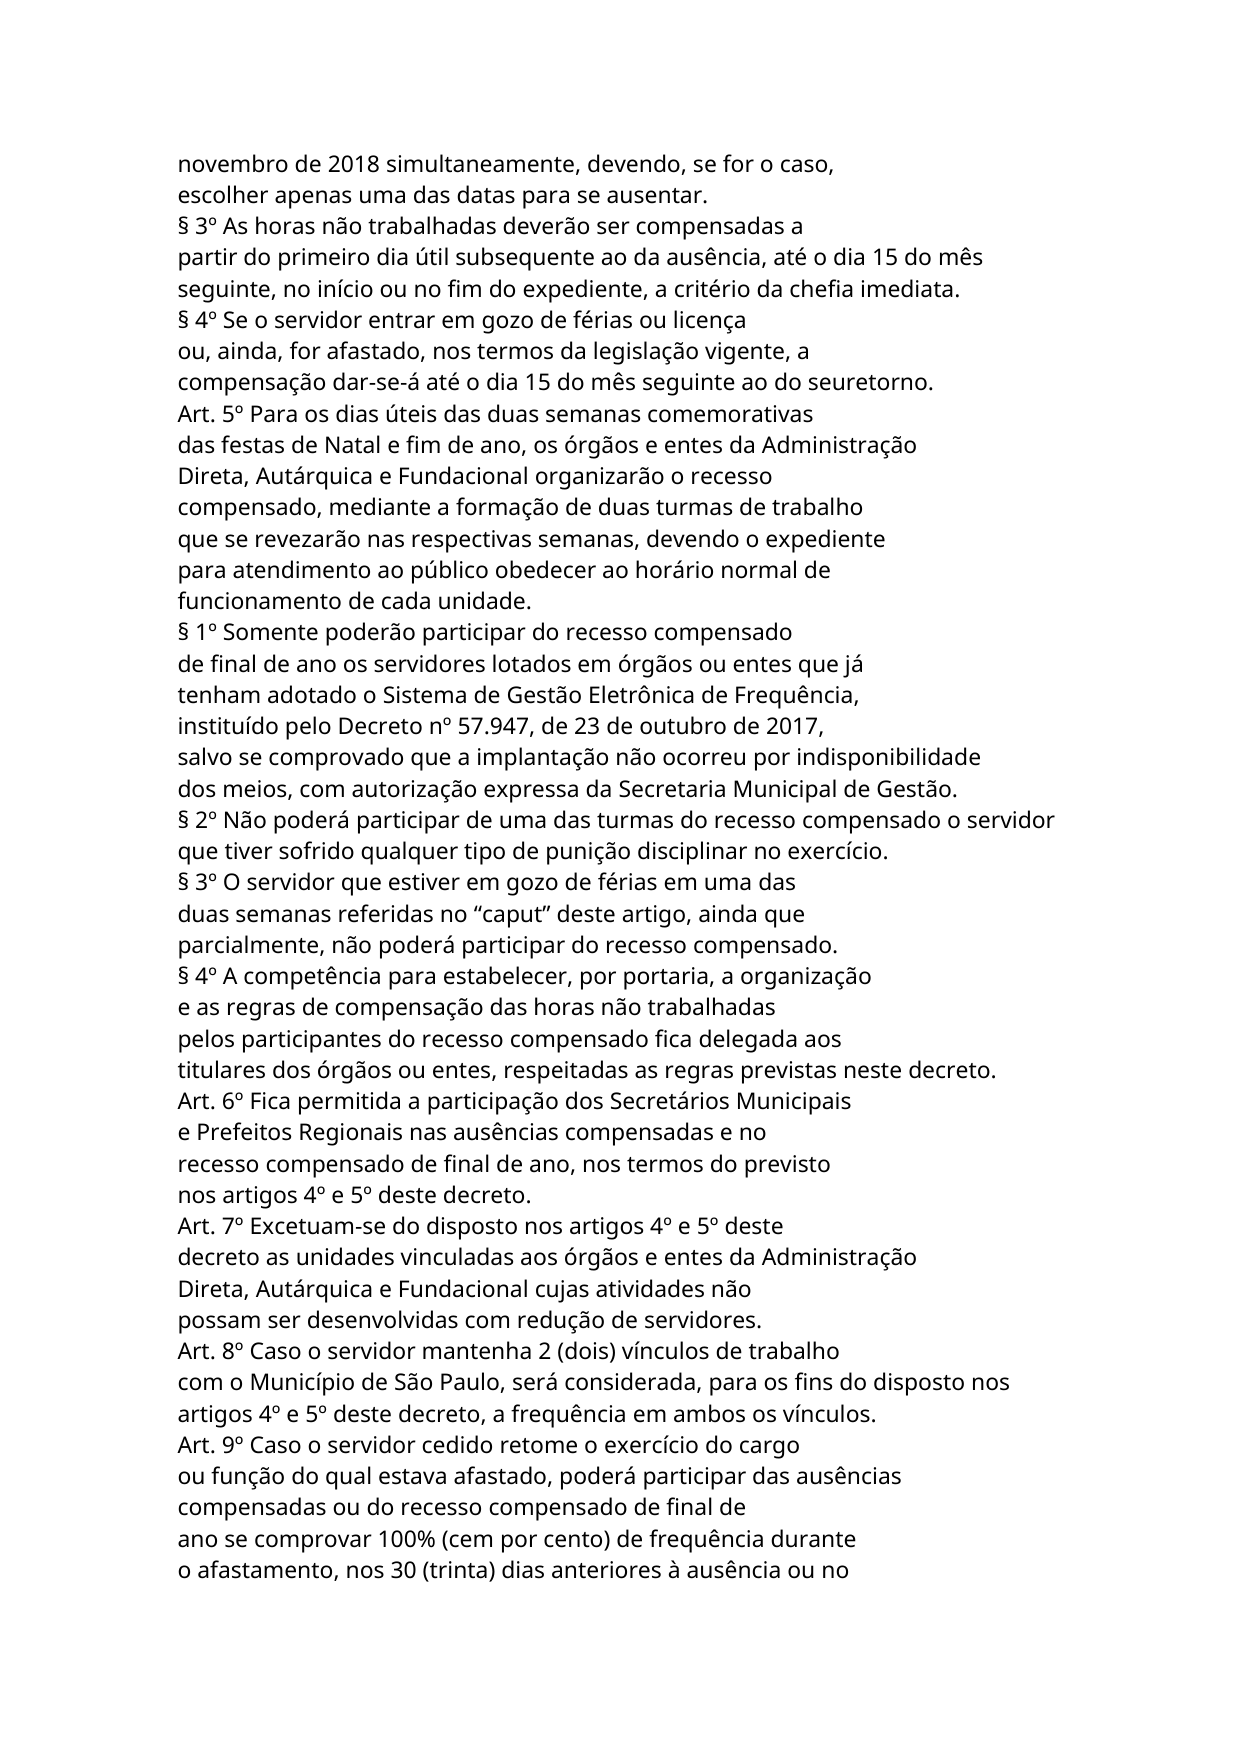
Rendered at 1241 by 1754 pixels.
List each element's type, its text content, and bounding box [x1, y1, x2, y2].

text compensado, mediante a formação de duas turmas de trabalho [177, 491, 1063, 523]
text e as regras de compensação das horas não trabalhadas [177, 991, 1063, 1023]
text de final de ano os servidores lotados em órgãos ou entes que já [177, 648, 1063, 679]
text instituído pelo Decreto nº 57.947, de 23 de outubro de 2017, [177, 710, 1063, 741]
text recesso compensado de final de ano, nos termos do previsto [177, 1148, 1063, 1179]
text ou função do qual estava afastado, poderá participar das ausências [177, 1460, 1063, 1491]
text escolher apenas uma das datas para se ausentar. [177, 179, 1063, 210]
text dos meios, com autorização expressa da Secretaria Municipal de Gestão. [177, 773, 1063, 804]
text § 4º A competência para estabelecer, por portaria, a organização [177, 960, 1063, 991]
text ou, ainda, for afastado, nos termos da legislação vigente, a [177, 335, 1063, 366]
text funcionamento de cada unidade. [177, 585, 1063, 616]
text ano se comprovar 100% (cem por cento) de frequência durante [177, 1523, 1063, 1554]
text decreto as unidades vinculadas aos órgãos e entes da Administração [177, 1241, 1063, 1273]
text com o Município de São Paulo, será considerada, para os fins do disposto nos artigos 4º e 5º deste decreto, a frequência em ambos os vínculos. [177, 1366, 1063, 1429]
text Art. 9º Caso o servidor cedido retome o exercício do cargo [177, 1429, 1063, 1460]
text titulares dos órgãos ou entes, respeitadas as regras previstas neste decreto. [177, 1054, 1063, 1085]
text possam ser desenvolvidas com redução de servidores. [177, 1304, 1063, 1335]
text § 3º O servidor que estiver em gozo de férias em uma das [177, 866, 1063, 898]
text parcialmente, não poderá participar do recesso compensado. [177, 929, 1063, 960]
text partir do primeiro dia útil subsequente ao da ausência, até o dia 15 do mês seguinte, no início ou no fim do expediente, a critério da chefia imediata. [177, 241, 1063, 304]
text que se revezarão nas respectivas semanas, devendo o expediente [177, 523, 1063, 554]
text das festas de Natal e fim de ano, os órgãos e entes da Administração [177, 429, 1063, 460]
text § 3º As horas não trabalhadas deverão ser compensadas a [177, 210, 1063, 241]
text o afastamento, nos 30 (trinta) dias anteriores à ausência ou no [177, 1554, 1063, 1585]
text salvo se comprovado que a implantação não ocorreu por indisponibilidade [177, 741, 1063, 773]
text novembro de 2018 simultaneamente, devendo, se for o caso, [177, 148, 1063, 179]
text compensadas ou do recesso compensado de final de [177, 1491, 1063, 1523]
text § 4º Se o servidor entrar em gozo de férias ou licença [177, 304, 1063, 335]
text § 2º Não poderá participar de uma das turmas do recesso compensado o servidor que tiver sofrido qualquer tipo de punição disciplinar no exercício. [177, 804, 1063, 866]
text para atendimento ao público obedecer ao horário normal de [177, 554, 1063, 585]
text Direta, Autárquica e Fundacional cujas atividades não [177, 1273, 1063, 1304]
text tenham adotado o Sistema de Gestão Eletrônica de Frequência, [177, 679, 1063, 710]
text duas semanas referidas no “caput” deste artigo, ainda que [177, 898, 1063, 929]
text § 1º Somente poderão participar do recesso compensado [177, 616, 1063, 648]
text Direta, Autárquica e Fundacional organizarão o recesso [177, 460, 1063, 491]
text compensação dar-se-á até o dia 15 do mês seguinte ao do seuretorno. [177, 366, 1063, 398]
text nos artigos 4º e 5º deste decreto. [177, 1179, 1063, 1210]
text Art. 6º Fica permitida a participação dos Secretários Municipais [177, 1085, 1063, 1116]
text pelos participantes do recesso compensado fica delegada aos [177, 1023, 1063, 1054]
text Art. 5º Para os dias úteis das duas semanas comemorativas [177, 398, 1063, 429]
text e Prefeitos Regionais nas ausências compensadas e no [177, 1116, 1063, 1148]
text Art. 8º Caso o servidor mantenha 2 (dois) vínculos de trabalho [177, 1335, 1063, 1366]
text Art. 7º Excetuam-se do disposto nos artigos 4º e 5º deste [177, 1210, 1063, 1241]
